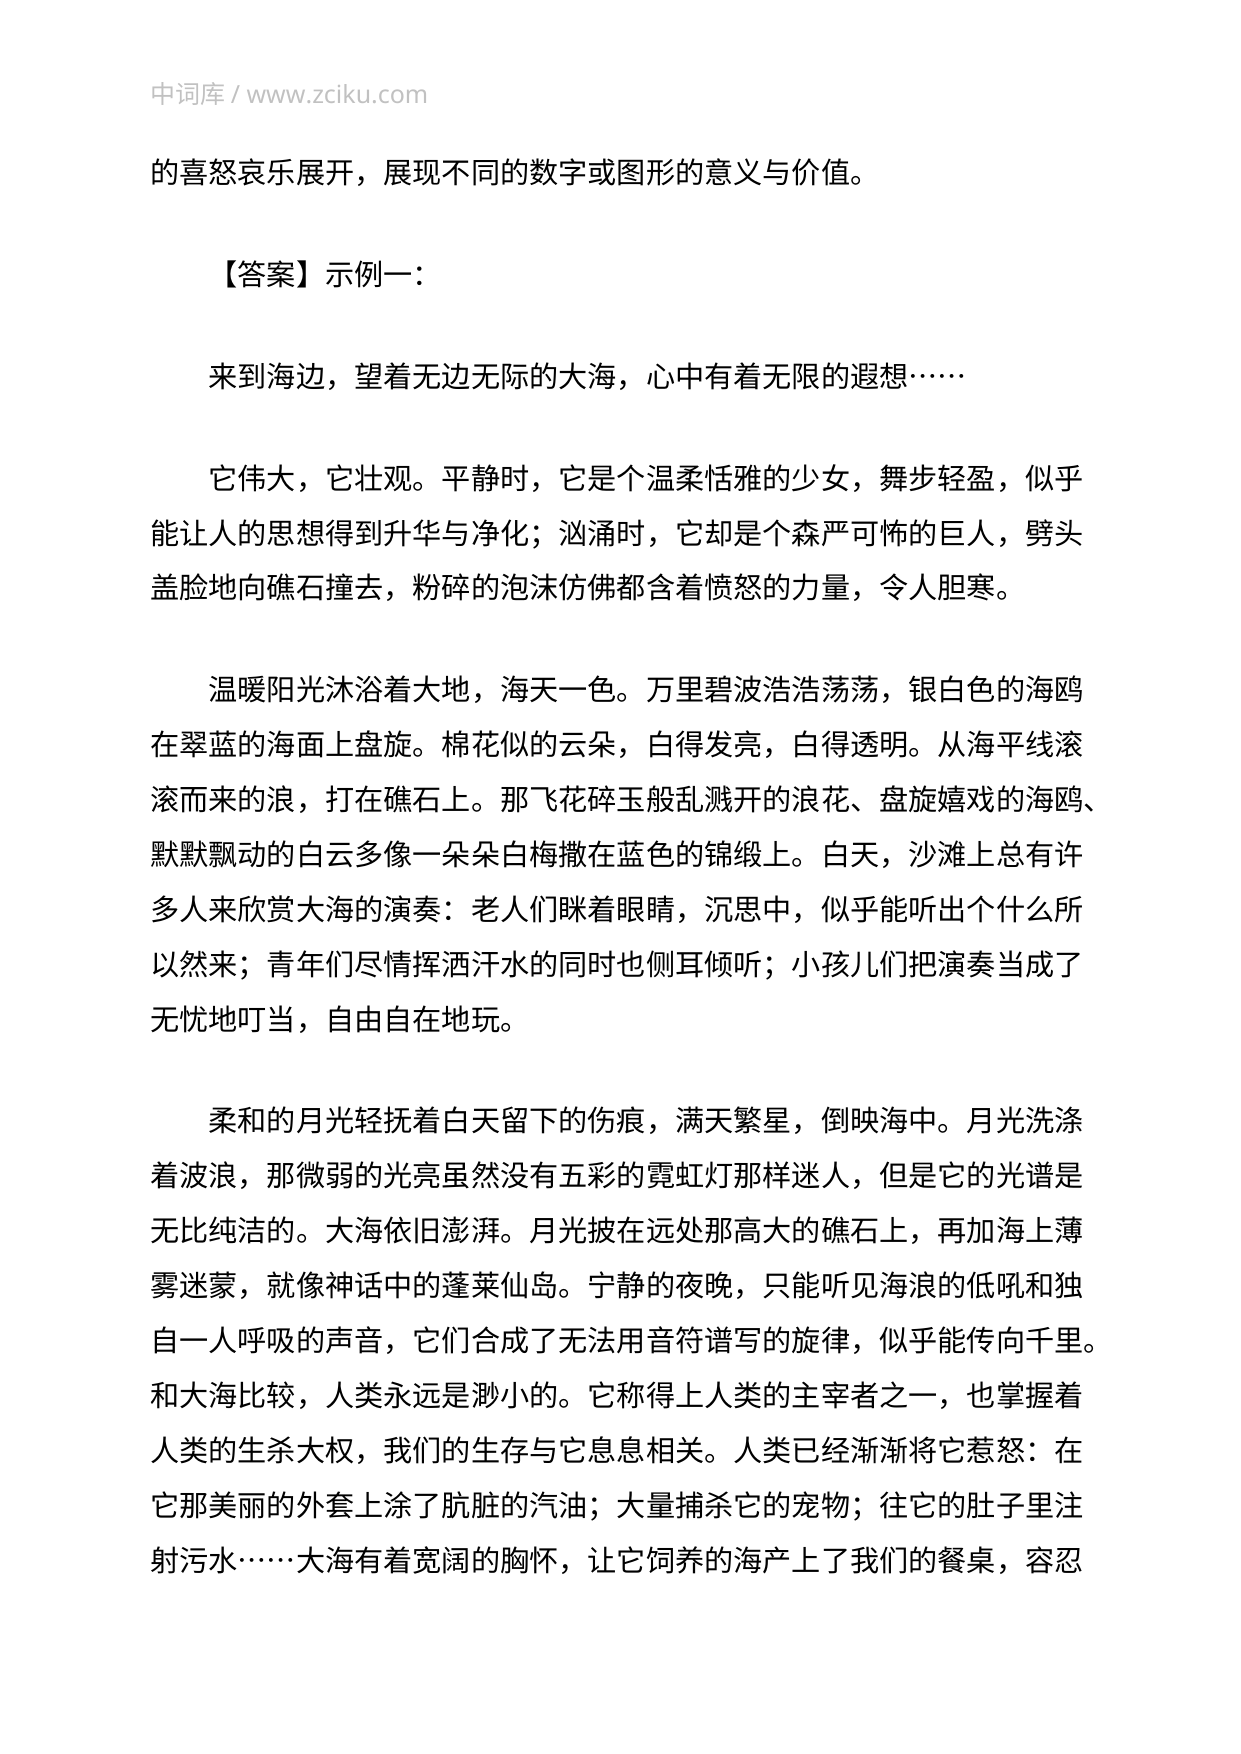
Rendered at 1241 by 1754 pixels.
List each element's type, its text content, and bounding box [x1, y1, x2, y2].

text 【答案】示例一： [150, 252, 1090, 294]
text 来到海边，望着无边无际的大海，心中有着无限的遐想…… [150, 353, 1090, 396]
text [150, 150, 1090, 192]
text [150, 1098, 1090, 1579]
text 温暖阳光沐浴着大地，海天一色。万里碧波浩浩荡荡，银白色的海鸥在翠蓝的海面上盘旋。棉花似的云朵，白得发亮，白得透明。从海平线滚滚而来的浪，打在礁石上。那飞花碎玉般乱溅开的浪花、盘旋嬉戏的海鸥、默默飘动的白云多像一朵朵白梅撒在蓝色的锦缎上。白天，沙滩上总有许多人来欣赏大海的演奏：老人们眯着眼睛，沉思中，似乎能听出个什么所以然来；青年们尽情挥洒汗水的同时也侧耳倾听；小孩儿们把演奏当成了无忧地叮当，自由自在地玩。 [150, 667, 1090, 1038]
text 它伟大，它壮观。平静时，它是个温柔恬雅的少女，舞步轻盈，似乎能让人的思想得到升华与净化；汹涌时，它却是个森严可怖的巨人，劈头盖脸地向礁石撞去，粉碎的泡沫仿佛都含着愤怒的力量，令人胆寒。 [150, 455, 1090, 607]
